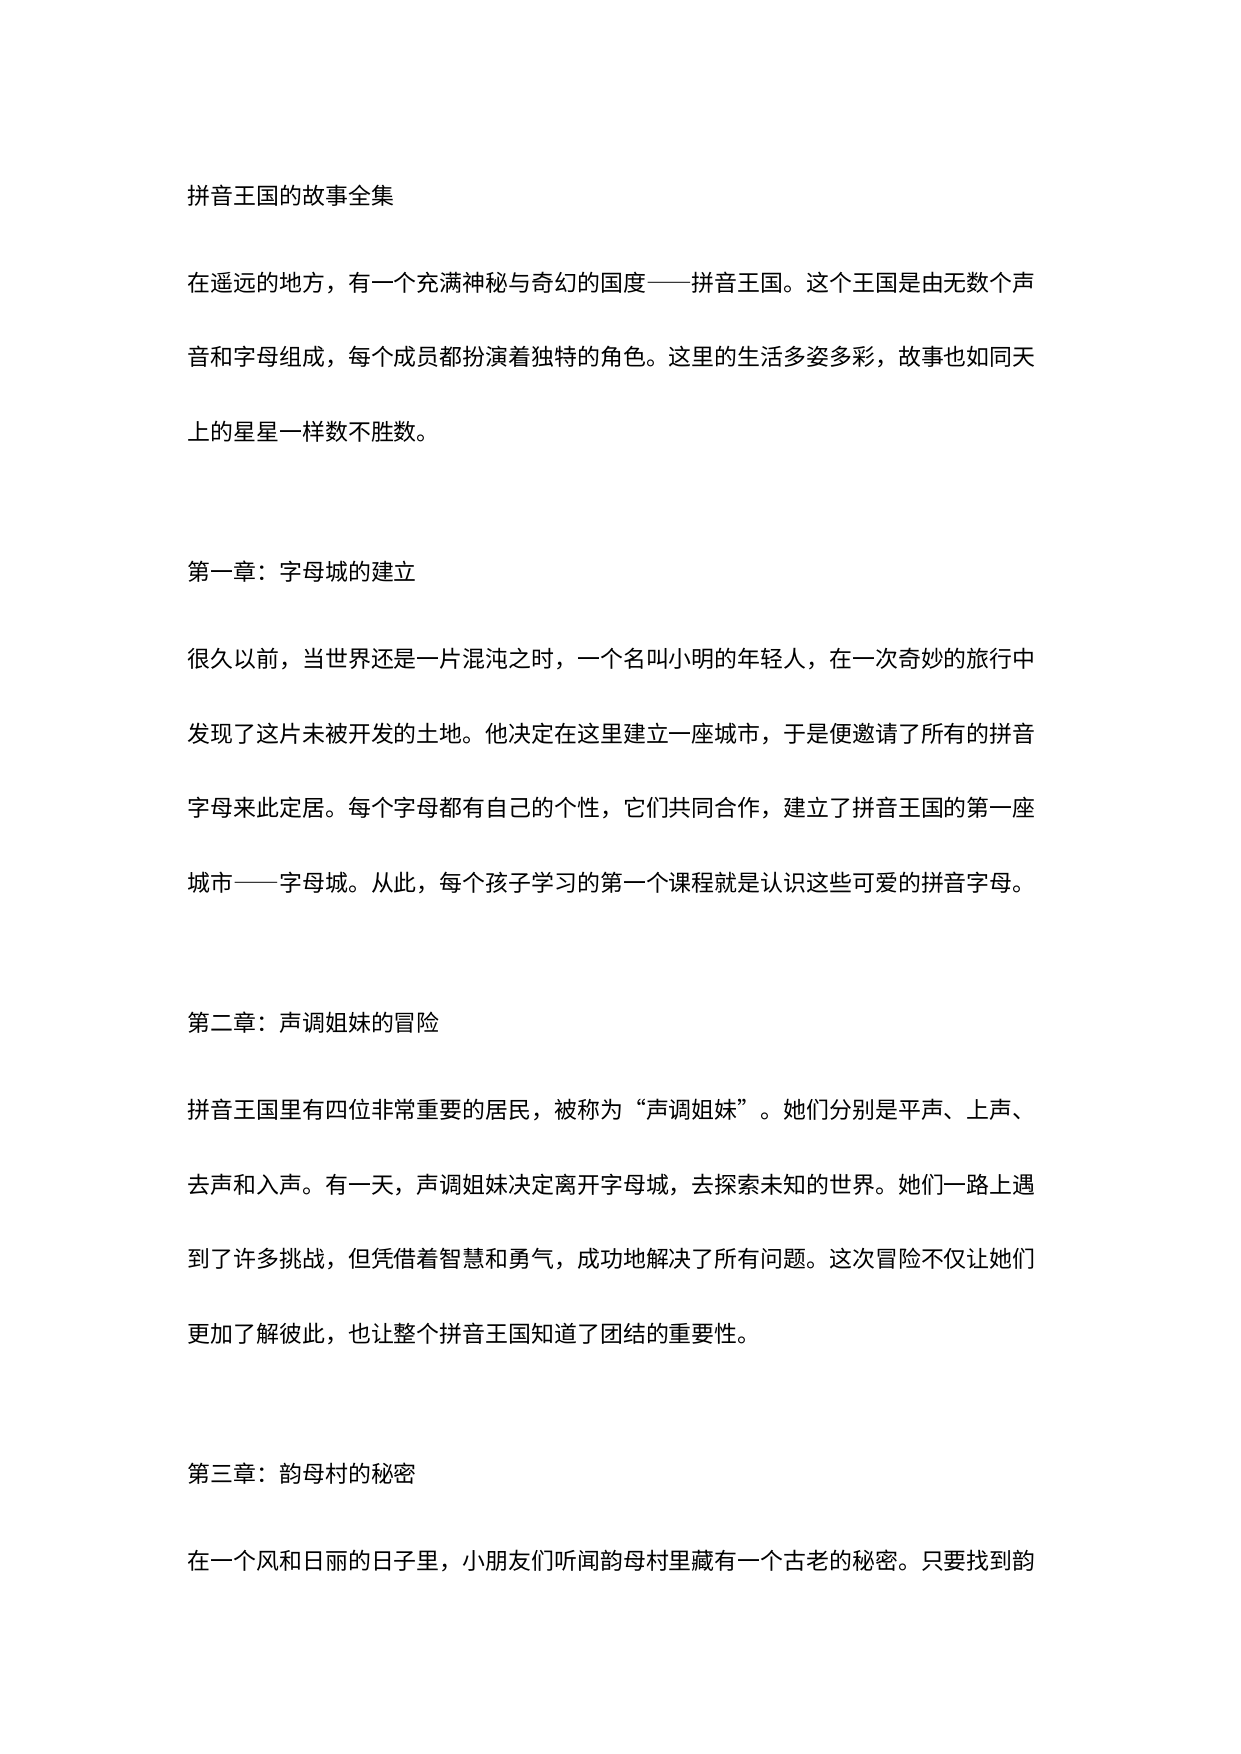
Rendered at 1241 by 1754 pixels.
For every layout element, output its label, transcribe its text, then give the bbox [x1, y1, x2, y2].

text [187, 1527, 1053, 1592]
text 第一章：字母城的建立 [187, 538, 1053, 603]
text 第三章：韵母村的秘密 [187, 1440, 1053, 1505]
text 第二章：声调姐妹的冒险 [187, 989, 1053, 1054]
text 很久以前，当世界还是一片混沌之时，一个名叫小明的年轻人，在一次奇妙的旅行中发现了这片未被开发的土地。他决定在这里建立一座城市，于是便邀请了所有的拼音字母来此定居。每个字母都有自己的个性，它们共同合作，建立了拼音王国的第一座城市——字母城。从此，每个孩子学习的第一个课程就是认识这些可爱的拼音字母。 [187, 625, 1053, 914]
text 拼音王国的故事全集 [187, 162, 1053, 227]
text 拼音王国里有四位非常重要的居民，被称为“声调姐妹”。她们分别是平声、上声、去声和入声。有一天，声调姐妹决定离开字母城，去探索未知的世界。她们一路上遇到了许多挑战，但凭借着智慧和勇气，成功地解决了所有问题。这次冒险不仅让她们更加了解彼此，也让整个拼音王国知道了团结的重要性。 [187, 1076, 1053, 1365]
text 在遥远的地方，有一个充满神秘与奇幻的国度——拼音王国。这个王国是由无数个声音和字母组成，每个成员都扮演着独特的角色。这里的生活多姿多彩，故事也如同天上的星星一样数不胜数。 [187, 248, 1053, 463]
